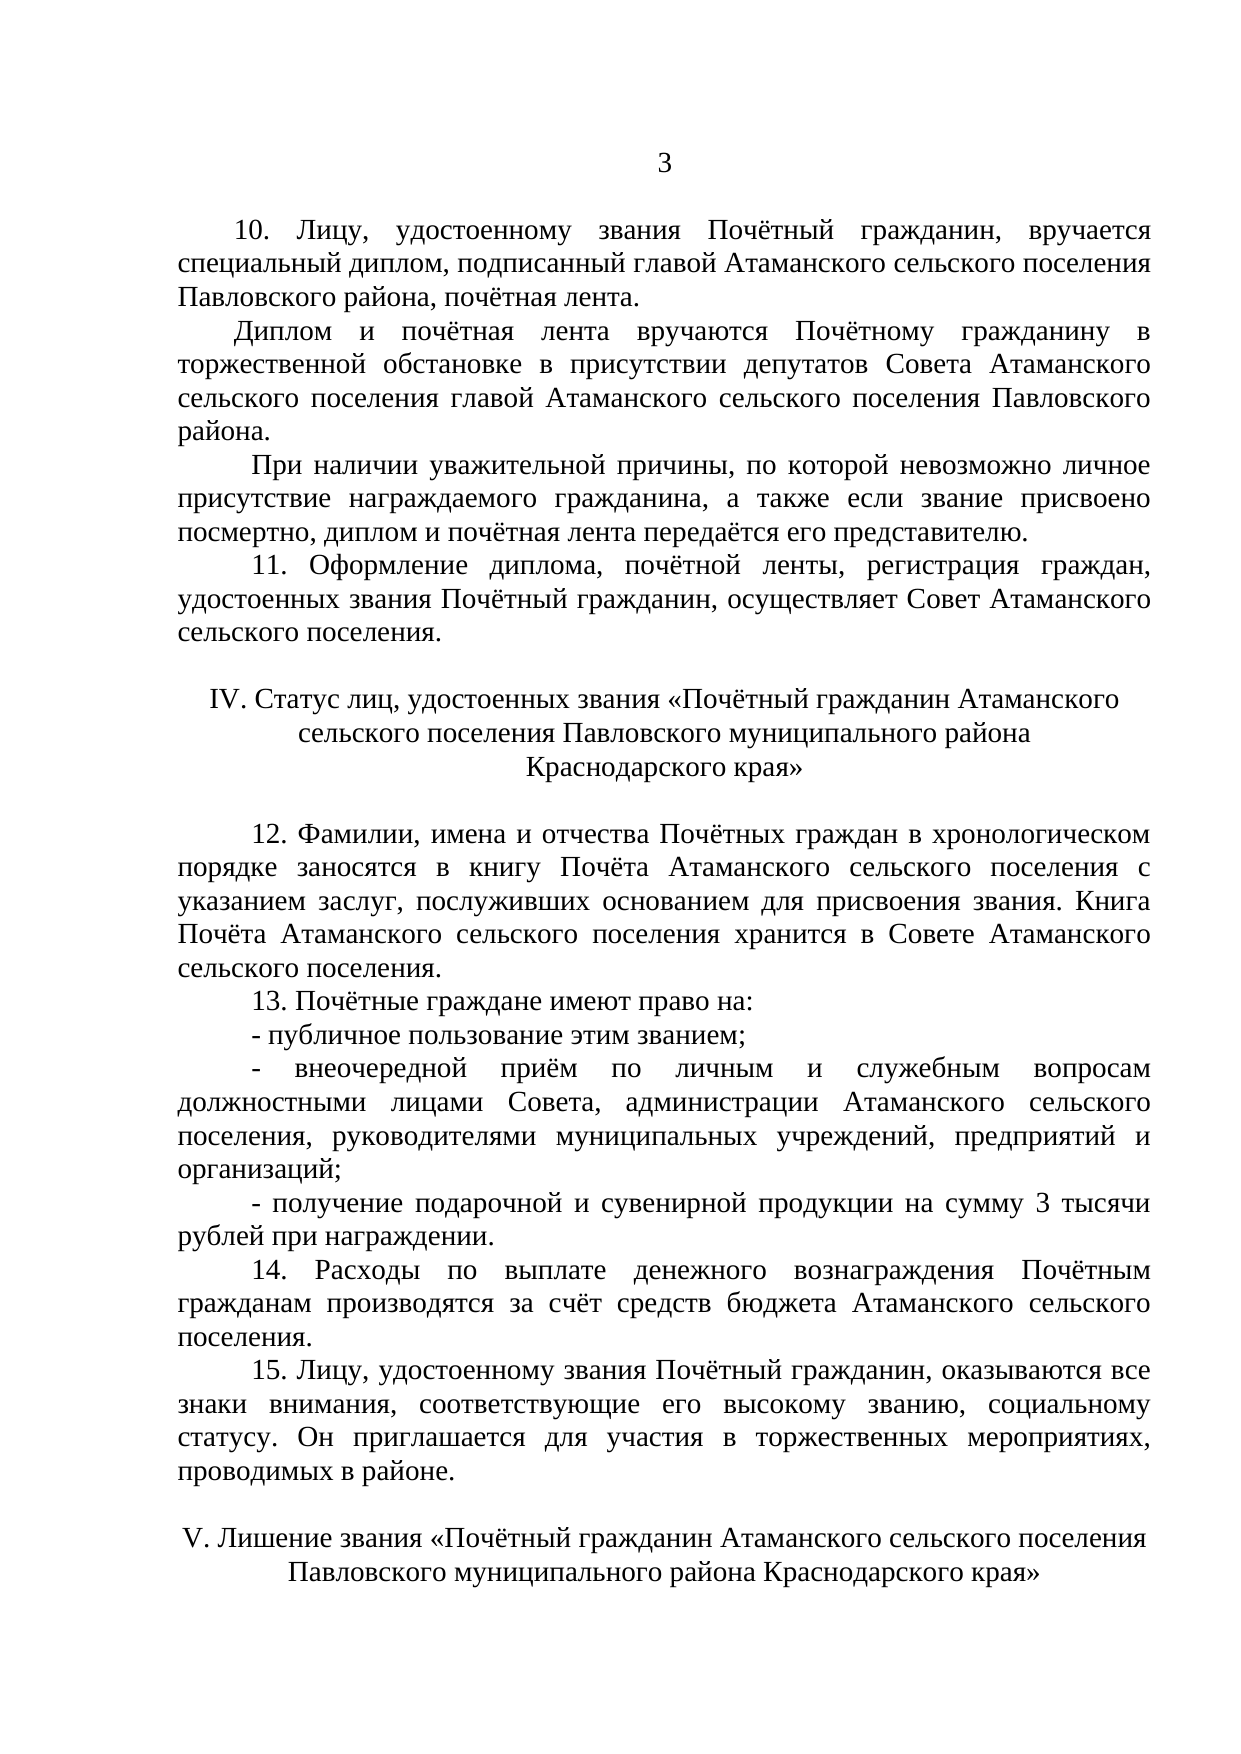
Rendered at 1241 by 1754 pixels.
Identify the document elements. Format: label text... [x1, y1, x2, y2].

text 14. Расходы по выплате денежного вознаграждения Почётным гражданам производятся за счёт средств бюджета Атаманского сельского поселения. [177, 1252, 1152, 1352]
text 10. Лицу, удостоенному звания Почётный гражданин, вручается специальный диплом, подписанный главой Атаманского сельского поселения Павловского района, почётная лента. [177, 212, 1152, 313]
text 3 [177, 145, 1152, 178]
text IV. Статус лиц, удостоенных звания «Почётный гражданин Атаманского сельского поселения Павловского муниципального района [177, 682, 1152, 749]
text Краснодарского края» [177, 749, 1152, 782]
text 15. Лицу, удостоенному звания Почётный гражданин, оказываются все знаки внимания, соответствующие его высокому званию, социальному статусу. Он приглашается для участия в торжественных мероприятиях, проводимых в районе. [177, 1352, 1152, 1487]
text При наличии уважительной причины, по которой невозможно личное присутствие награждаемого гражданина, а также если звание присвоено посмертно, диплом и почётная лента передаётся его представителю. [177, 447, 1152, 547]
text - внеочередной приём по личным и служебным вопросам должностными лицами Совета, администрации Атаманского сельского поселения, руководителями муниципальных учреждений, предприятий и организаций; [177, 1051, 1152, 1185]
text - публичное пользование этим званием; [177, 1017, 1152, 1051]
text 13. Почётные граждане имеют право на: [177, 983, 1152, 1017]
text - получение подарочной и сувенирной продукции на сумму 3 тысячи рублей при награждении. [177, 1185, 1152, 1252]
text V. Лишение звания «Почётный гражданин Атаманского сельского поселения Павловского муниципального района Краснодарского края» [177, 1520, 1152, 1587]
text 12. Фамилии, имена и отчества Почётных граждан в хронологическом порядке заносятся в книгу Почёта Атаманского сельского поселения с указанием заслуг, послуживших основанием для присвоения звания. Книга Почёта Атаманского сельского поселения хранится в Совете Атаманского сельского поселения. [177, 816, 1152, 983]
text Диплом и почётная лента вручаются Почётному гражданину в торжественной обстановке в присутствии депутатов Совета Атаманского сельского поселения главой Атаманского сельского поселения Павловского района. [177, 313, 1152, 447]
text 11. Оформление диплома, почётной ленты, регистрация граждан, удостоенных звания Почётный гражданин, осуществляет Совет Атаманского сельского поселения. [177, 547, 1152, 648]
